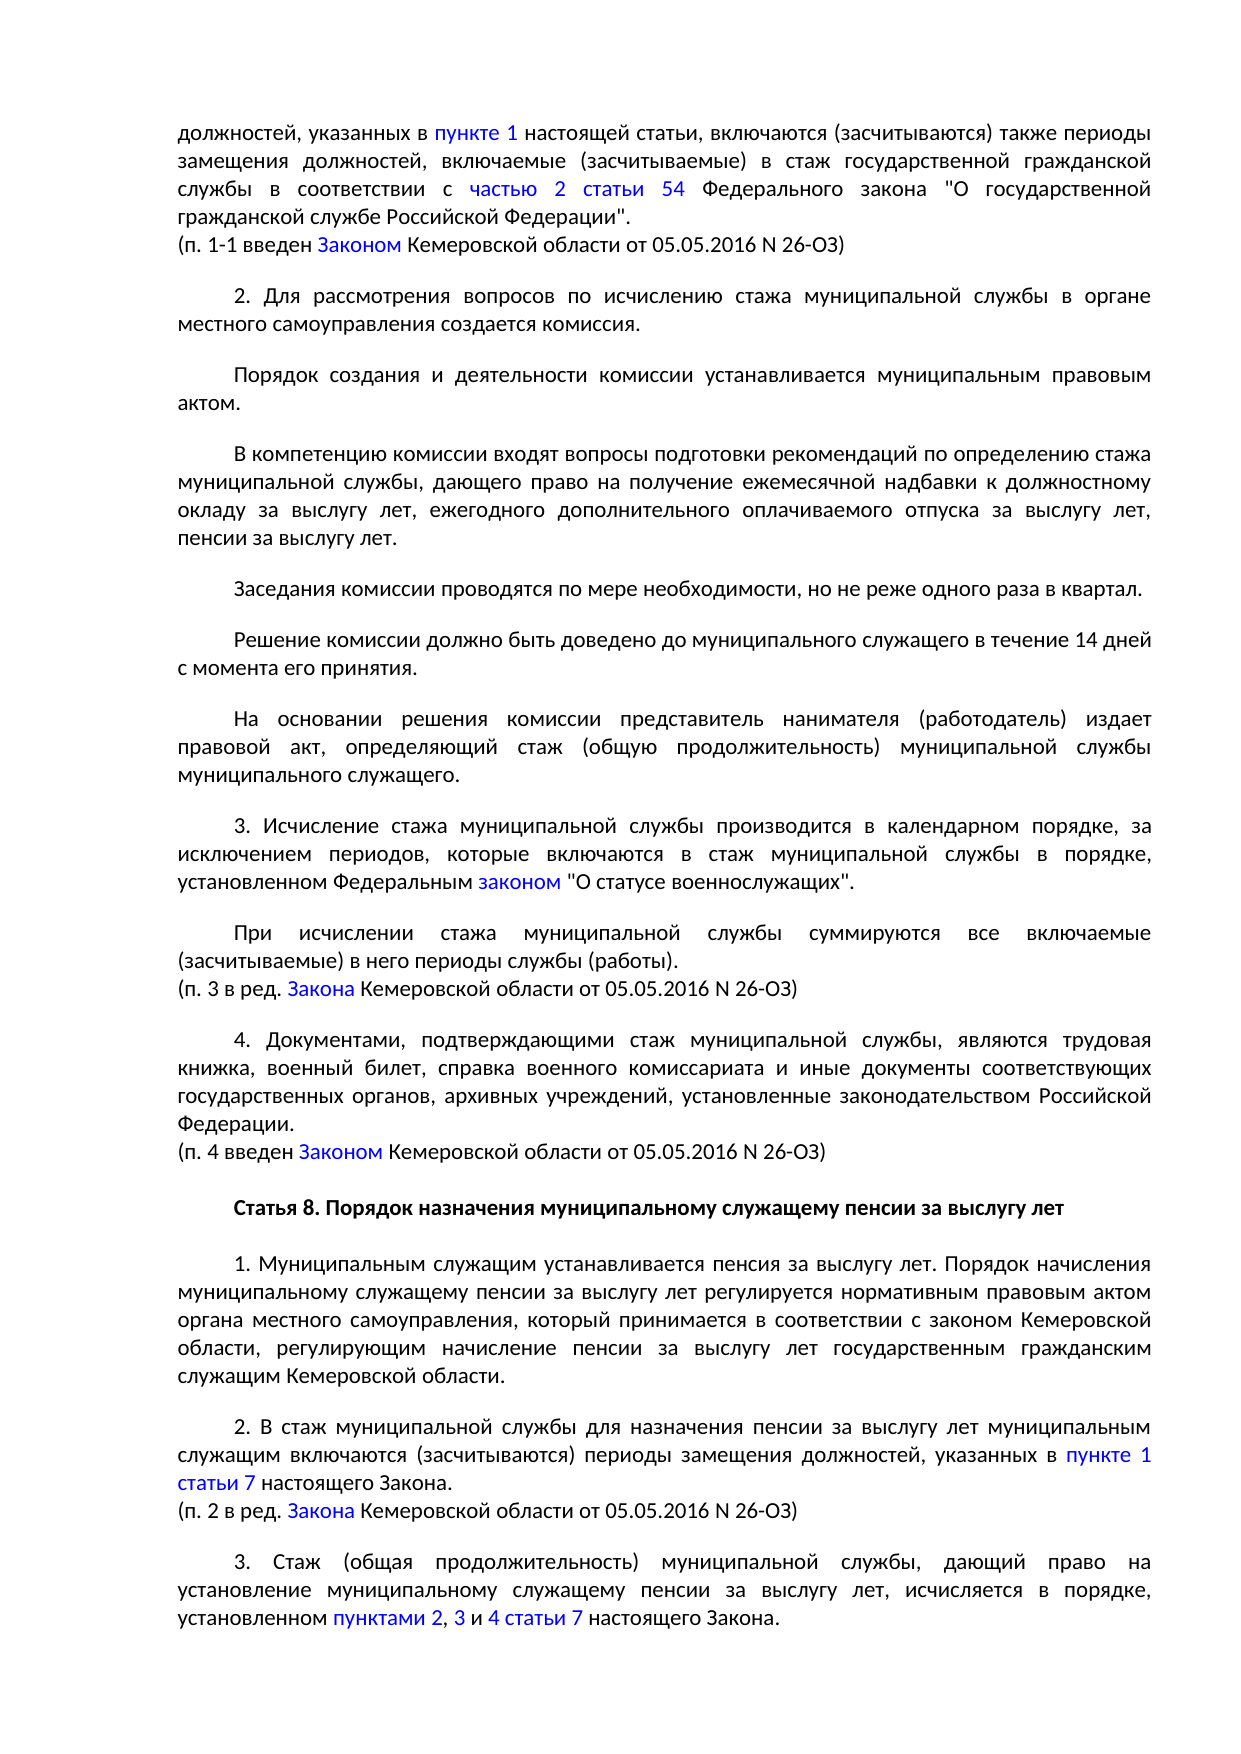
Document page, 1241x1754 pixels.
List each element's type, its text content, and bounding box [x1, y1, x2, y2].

text (п. 2 в ред. Закона Кемеровской области от 05.05.2016 N 26-ОЗ) [177, 1496, 1152, 1524]
text Заседания комиссии проводятся по мере необходимости, но не реже одного раза в квартал. [177, 574, 1152, 602]
text На основании решения комиссии представитель нанимателя (работодатель) издает правовой акт, определяющий стаж (общую продолжительность) муниципальной службы муниципального служащего. [177, 704, 1152, 788]
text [177, 118, 1152, 230]
text Решение комиссии должно быть доведено до муниципального служащего в течение 14 дней с момента его принятия. [177, 625, 1152, 681]
text (п. 3 в ред. Закона Кемеровской области от 05.05.2016 N 26-ОЗ) [177, 974, 1152, 1002]
text Порядок создания и деятельности комиссии устанавливается муниципальным правовым актом. [177, 360, 1152, 416]
text (п. 4 введен Законом Кемеровской области от 05.05.2016 N 26-ОЗ) [177, 1137, 1152, 1165]
text 2. В стаж муниципальной службы для назначения пенсии за выслугу лет муниципальным служащим включаются (засчитываются) периоды замещения должностей, указанных в пункте 1 статьи 7 настоящего Закона. [177, 1412, 1152, 1496]
text 2. Для рассмотрения вопросов по исчислению стажа муниципальной службы в органе местного самоуправления создается комиссия. [177, 281, 1152, 337]
text В компетенцию комиссии входят вопросы подготовки рекомендаций по определению стажа муниципальной службы, дающего право на получение ежемесячной надбавки к должностному окладу за выслугу лет, ежегодного дополнительного оплачиваемого отпуска за выслугу лет, пенсии за выслугу лет. [177, 439, 1152, 551]
text 3. Стаж (общая продолжительность) муниципальной службы, дающий право на установление муниципальному служащему пенсии за выслугу лет, исчисляется в порядке, установленном пунктами 2, 3 и 4 статьи 7 настоящего Закона. [177, 1547, 1152, 1631]
text (п. 1-1 введен Законом Кемеровской области от 05.05.2016 N 26-ОЗ) [177, 230, 1152, 258]
title Статья 8. Порядок назначения муниципальному служащему пенсии за выслугу лет [177, 1193, 1152, 1221]
text 1. Муниципальным служащим устанавливается пенсия за выслугу лет. Порядок начисления муниципальному служащему пенсии за выслугу лет регулируется нормативным правовым актом органа местного самоуправления, который принимается в соответствии с законом Кемеровской области, регулирующим начисление пенсии за выслугу лет государственным гражданским служащим Кемеровской области. [177, 1249, 1152, 1389]
text 3. Исчисление стажа муниципальной службы производится в календарном порядке, за исключением периодов, которые включаются в стаж муниципальной службы в порядке, установленном Федеральным законом "О статусе военнослужащих". [177, 811, 1152, 895]
text При исчислении стажа муниципальной службы суммируются все включаемые (засчитываемые) в него периоды службы (работы). [177, 918, 1152, 974]
text 4. Документами, подтверждающими стаж муниципальной службы, являются трудовая книжка, военный билет, справка военного комиссариата и иные документы соответствующих государственных органов, архивных учреждений, установленные законодательством Российской Федерации. [177, 1025, 1152, 1137]
